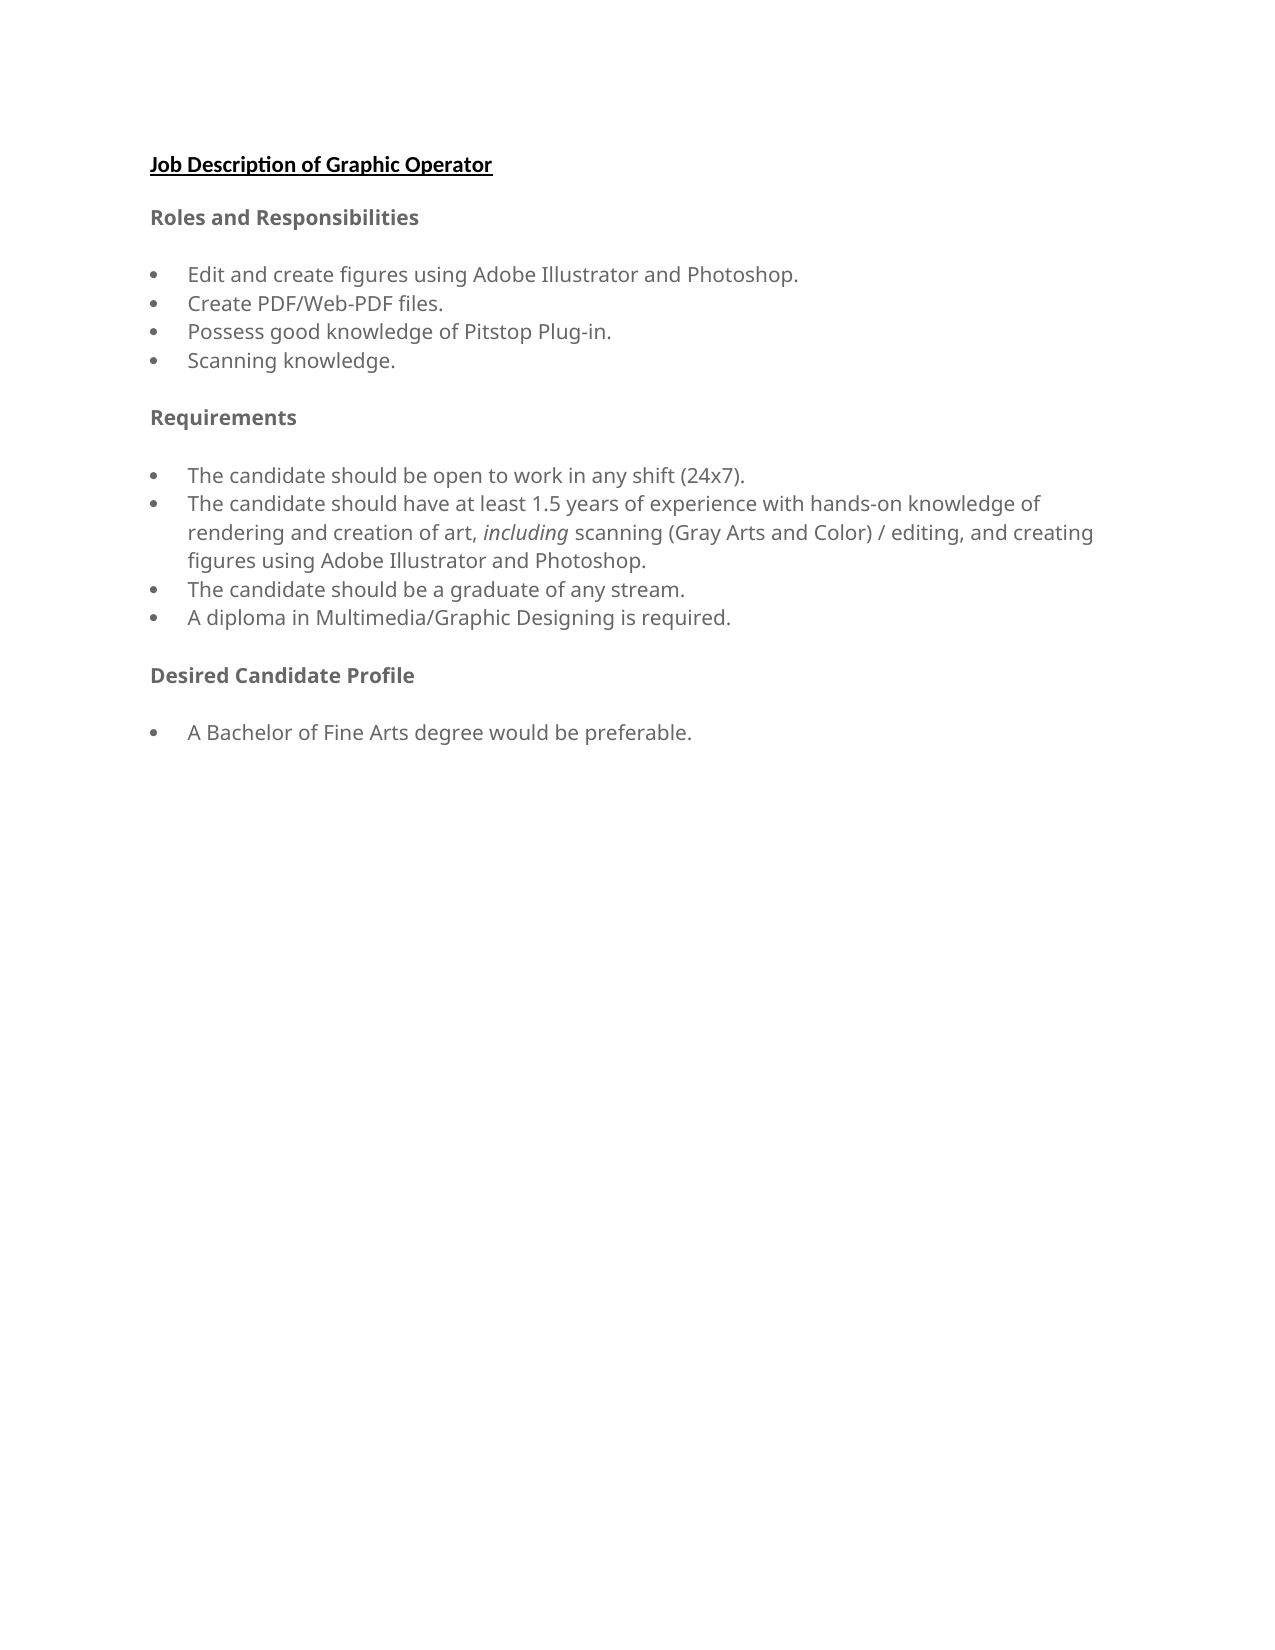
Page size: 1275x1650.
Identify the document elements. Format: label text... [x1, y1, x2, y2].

text Job Description of Graphic Operator [150, 150, 1125, 178]
text Roles and Responsibilities [150, 203, 1125, 231]
list Possess good knowledge of Pitstop Plug-in. [150, 317, 1125, 346]
list The candidate should have at least 1.5 years of experience with hands-on knowledge of rendering and creation of art, including scanning (Gray Arts and Color) / editing, and creating figures using Adobe Illustrator and Photoshop. [150, 489, 1125, 575]
list A Bachelor of Fine Arts degree would be preferable. [150, 718, 1125, 747]
list Create PDF/Web-PDF files. [150, 289, 1125, 317]
text Requirements [150, 403, 1125, 432]
list Edit and create figures using Adobe Illustrator and Photoshop. [150, 261, 1125, 289]
list Scanning knowledge. [150, 346, 1125, 374]
list A diploma in Multimedia/Graphic Designing is required. [150, 603, 1125, 632]
list The candidate should be open to work in any shift (24x7). [150, 461, 1125, 489]
list The candidate should be a graduate of any stream. [150, 575, 1125, 603]
text Desired Candidate Profile [150, 661, 1125, 689]
